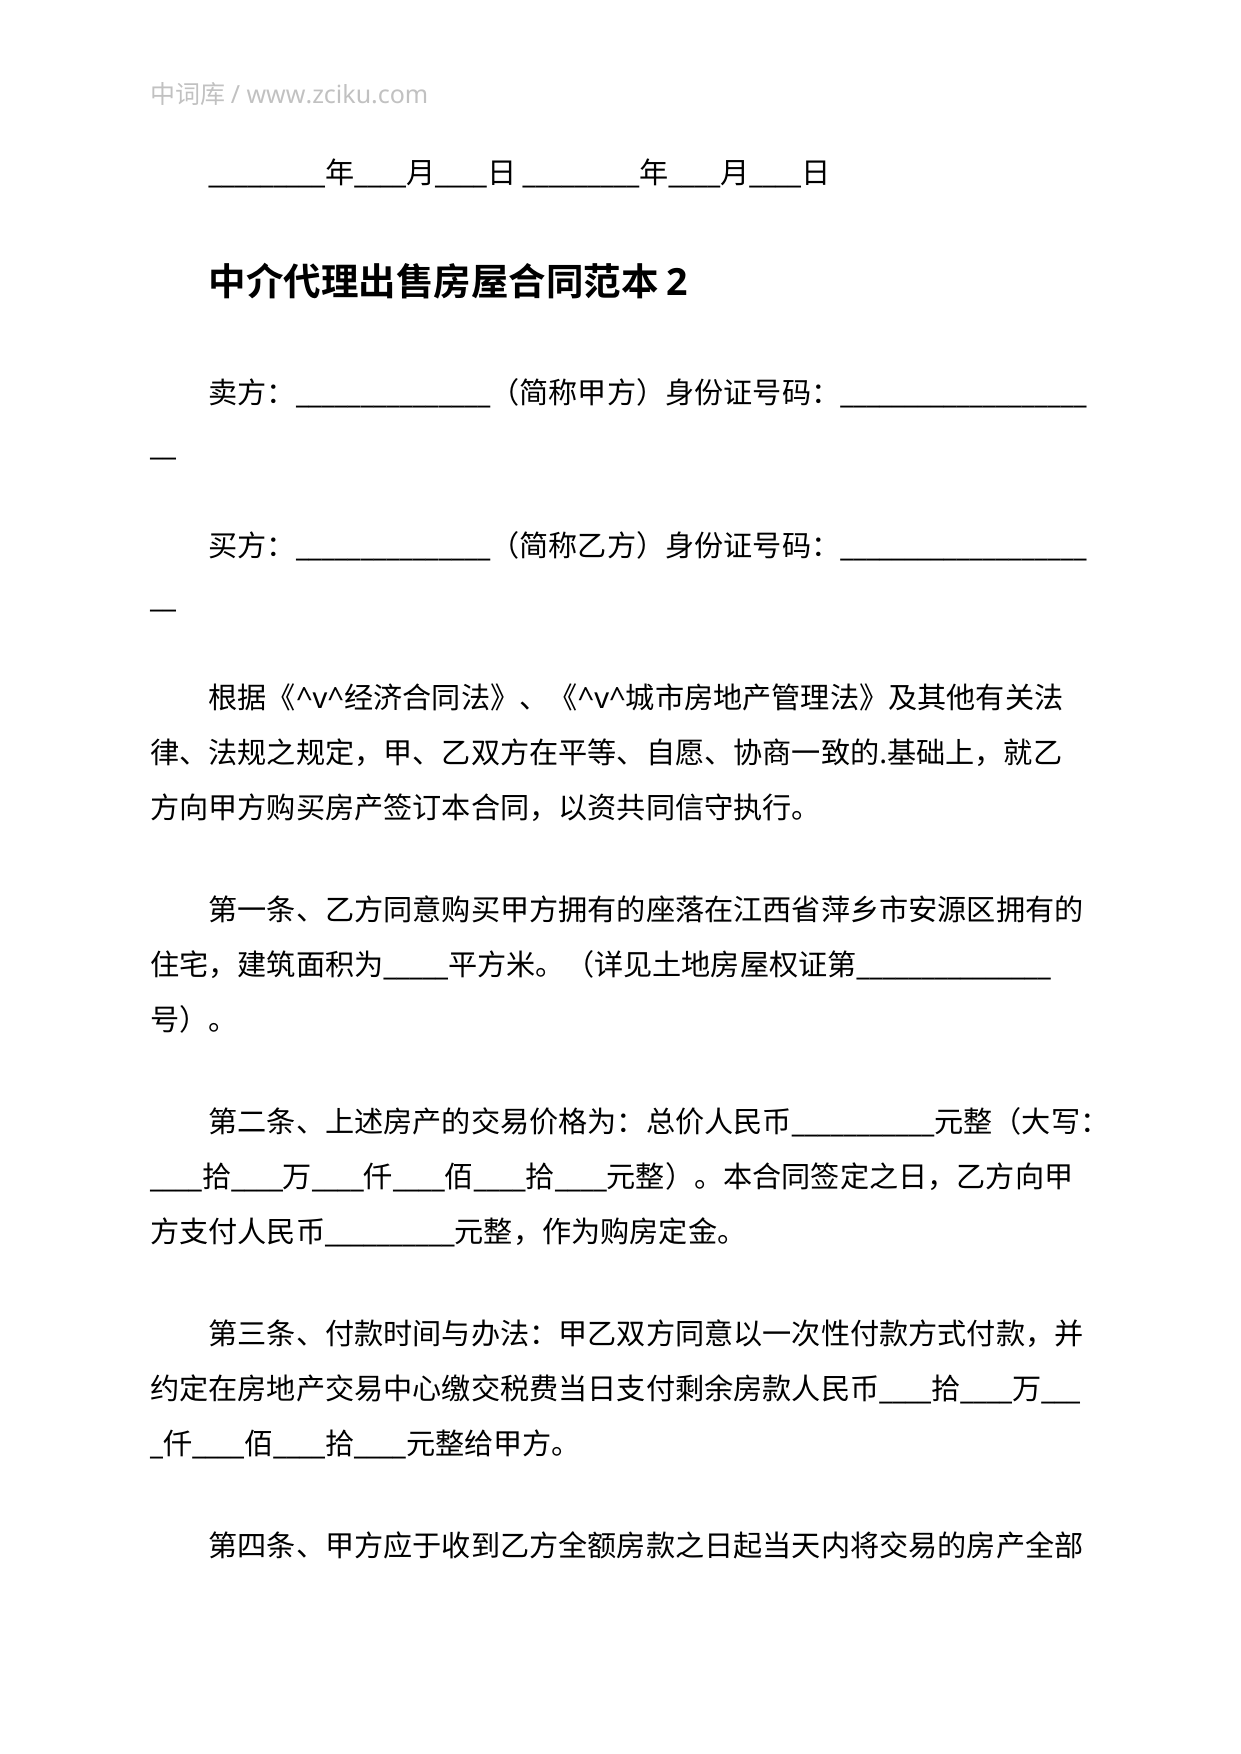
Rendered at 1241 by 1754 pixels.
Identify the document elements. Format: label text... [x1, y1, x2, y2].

text 第二条、上述房产的交易价格为：总价人民币___________元整（大写：____拾____万____仟____佰____拾____元整）。本合同签定之日，乙方向甲方支付人民币__________元整，作为购房定金。 [150, 1098, 1090, 1251]
text 根据《^v^经济合同法》、《^v^城市房地产管理法》及其他有关法律、法规之规定，甲、乙双方在平等、自愿、协商一致的.基础上，就乙方向甲方购买房产签订本合同，以资共同信守执行。 [150, 675, 1090, 827]
text 中介代理出售房屋合同范本2 [150, 252, 1090, 306]
text _________年____月____日 _________年____月____日 [150, 150, 1090, 192]
text 第三条、付款时间与办法：甲乙双方同意以一次性付款方式付款，并约定在房地产交易中心缴交税费当日支付剩余房款人民币____拾____万____仟____佰____拾____元整给甲方。 [150, 1310, 1090, 1463]
text 卖方：_______________（简称甲方）身份证号码：_____________________ [150, 369, 1090, 463]
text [150, 1522, 1090, 1564]
text 买方：_______________（简称乙方）身份证号码：_____________________ [150, 522, 1090, 616]
text 第一条、乙方同意购买甲方拥有的座落在江西省萍乡市安源区拥有的住宅，建筑面积为_____平方米。（详见土地房屋权证第_______________号）。 [150, 887, 1090, 1039]
